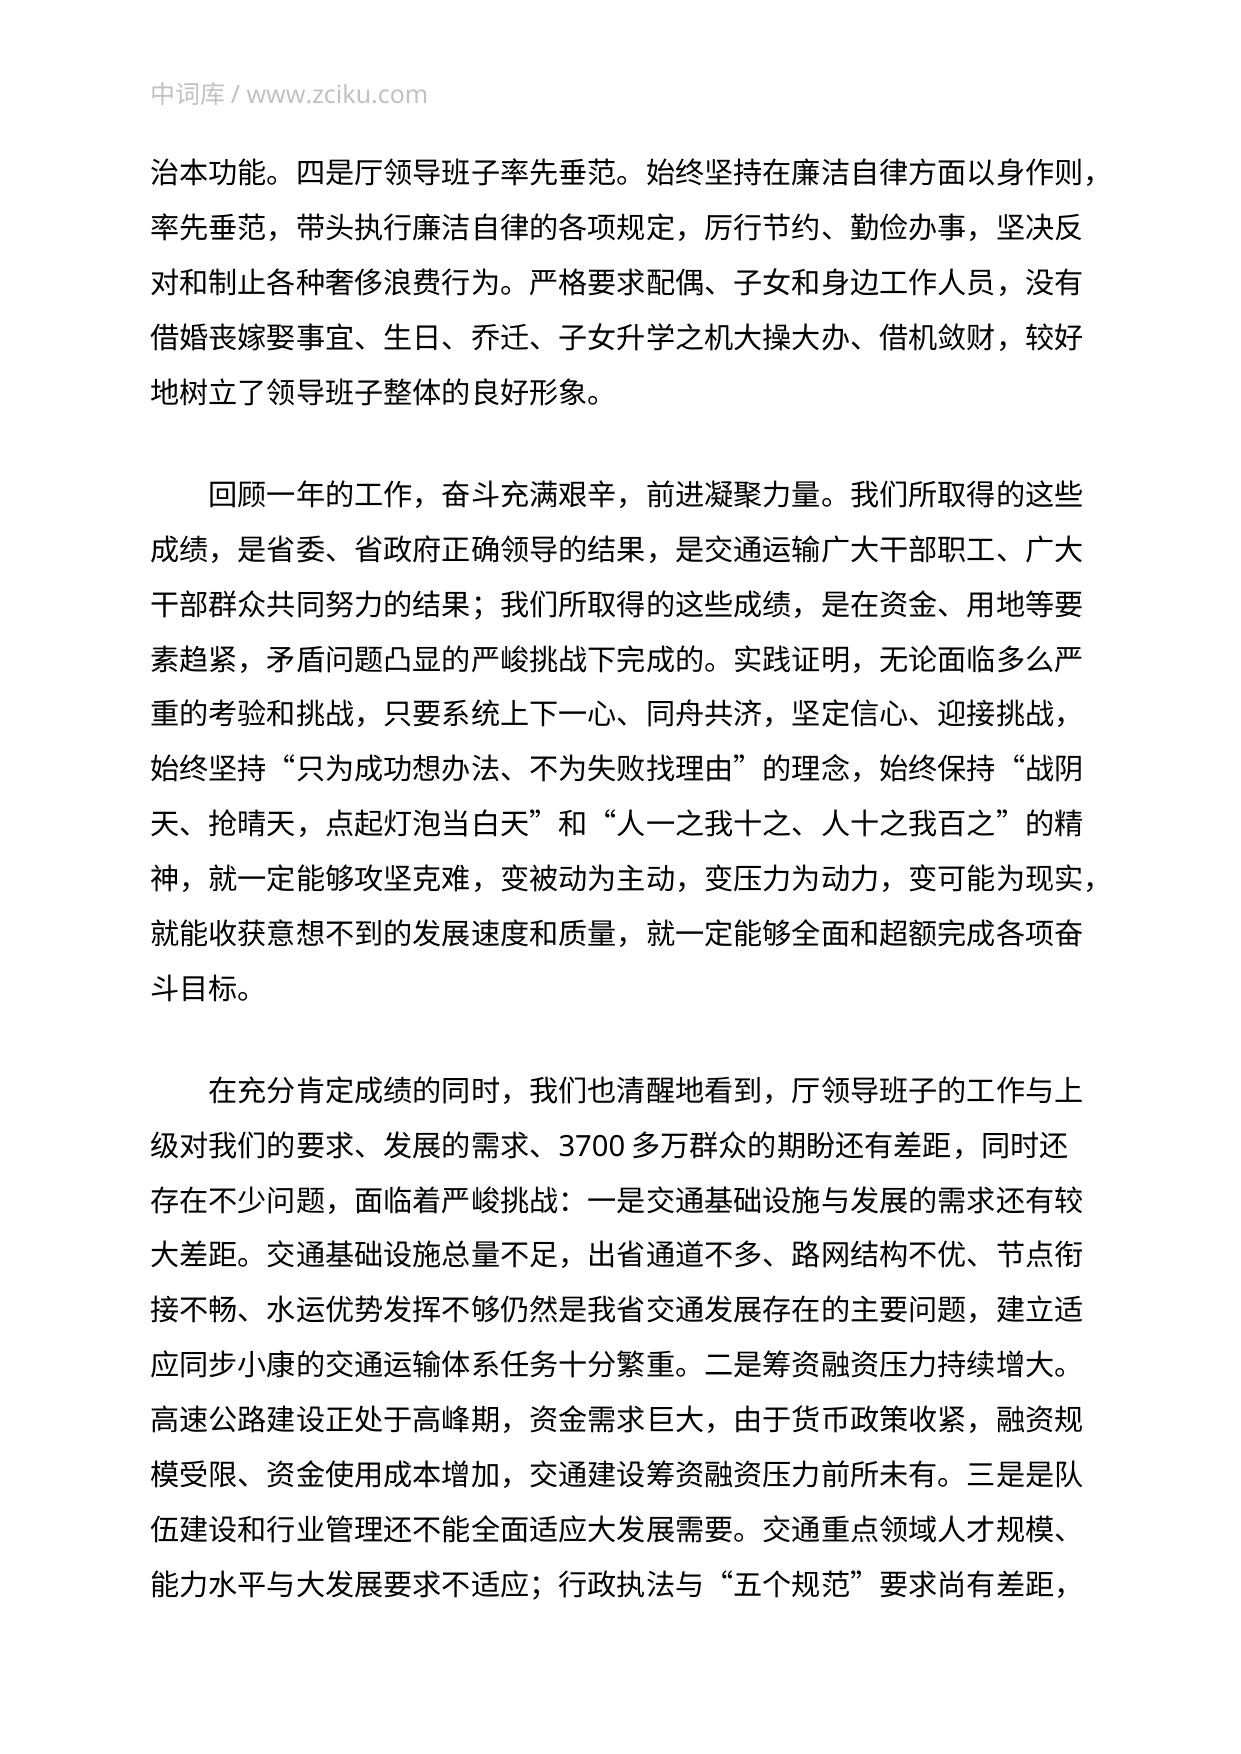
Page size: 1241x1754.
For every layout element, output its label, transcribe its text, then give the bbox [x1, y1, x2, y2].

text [150, 1067, 1090, 1604]
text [150, 150, 1090, 412]
text 回顾一年的工作，奋斗充满艰辛，前进凝聚力量。我们所取得的这些成绩，是省委、省政府正确领导的结果，是交通运输广大干部职工、广大干部群众共同努力的结果；我们所取得的这些成绩，是在资金、用地等要素趋紧，矛盾问题凸显的严峻挑战下完成的。实践证明，无论面临多么严重的考验和挑战，只要系统上下一心、同舟共济，坚定信心、迎接挑战，始终坚持“只为成功想办法、不为失败找理由”的理念，始终保持“战阴天、抢晴天，点起灯泡当白天”和“人一之我十之、人十之我百之”的精神，就一定能够攻坚克难，变被动为主动，变压力为动力，变可能为现实，就能收获意想不到的发展速度和质量，就一定能够全面和超额完成各项奋斗目标。 [150, 471, 1090, 1008]
